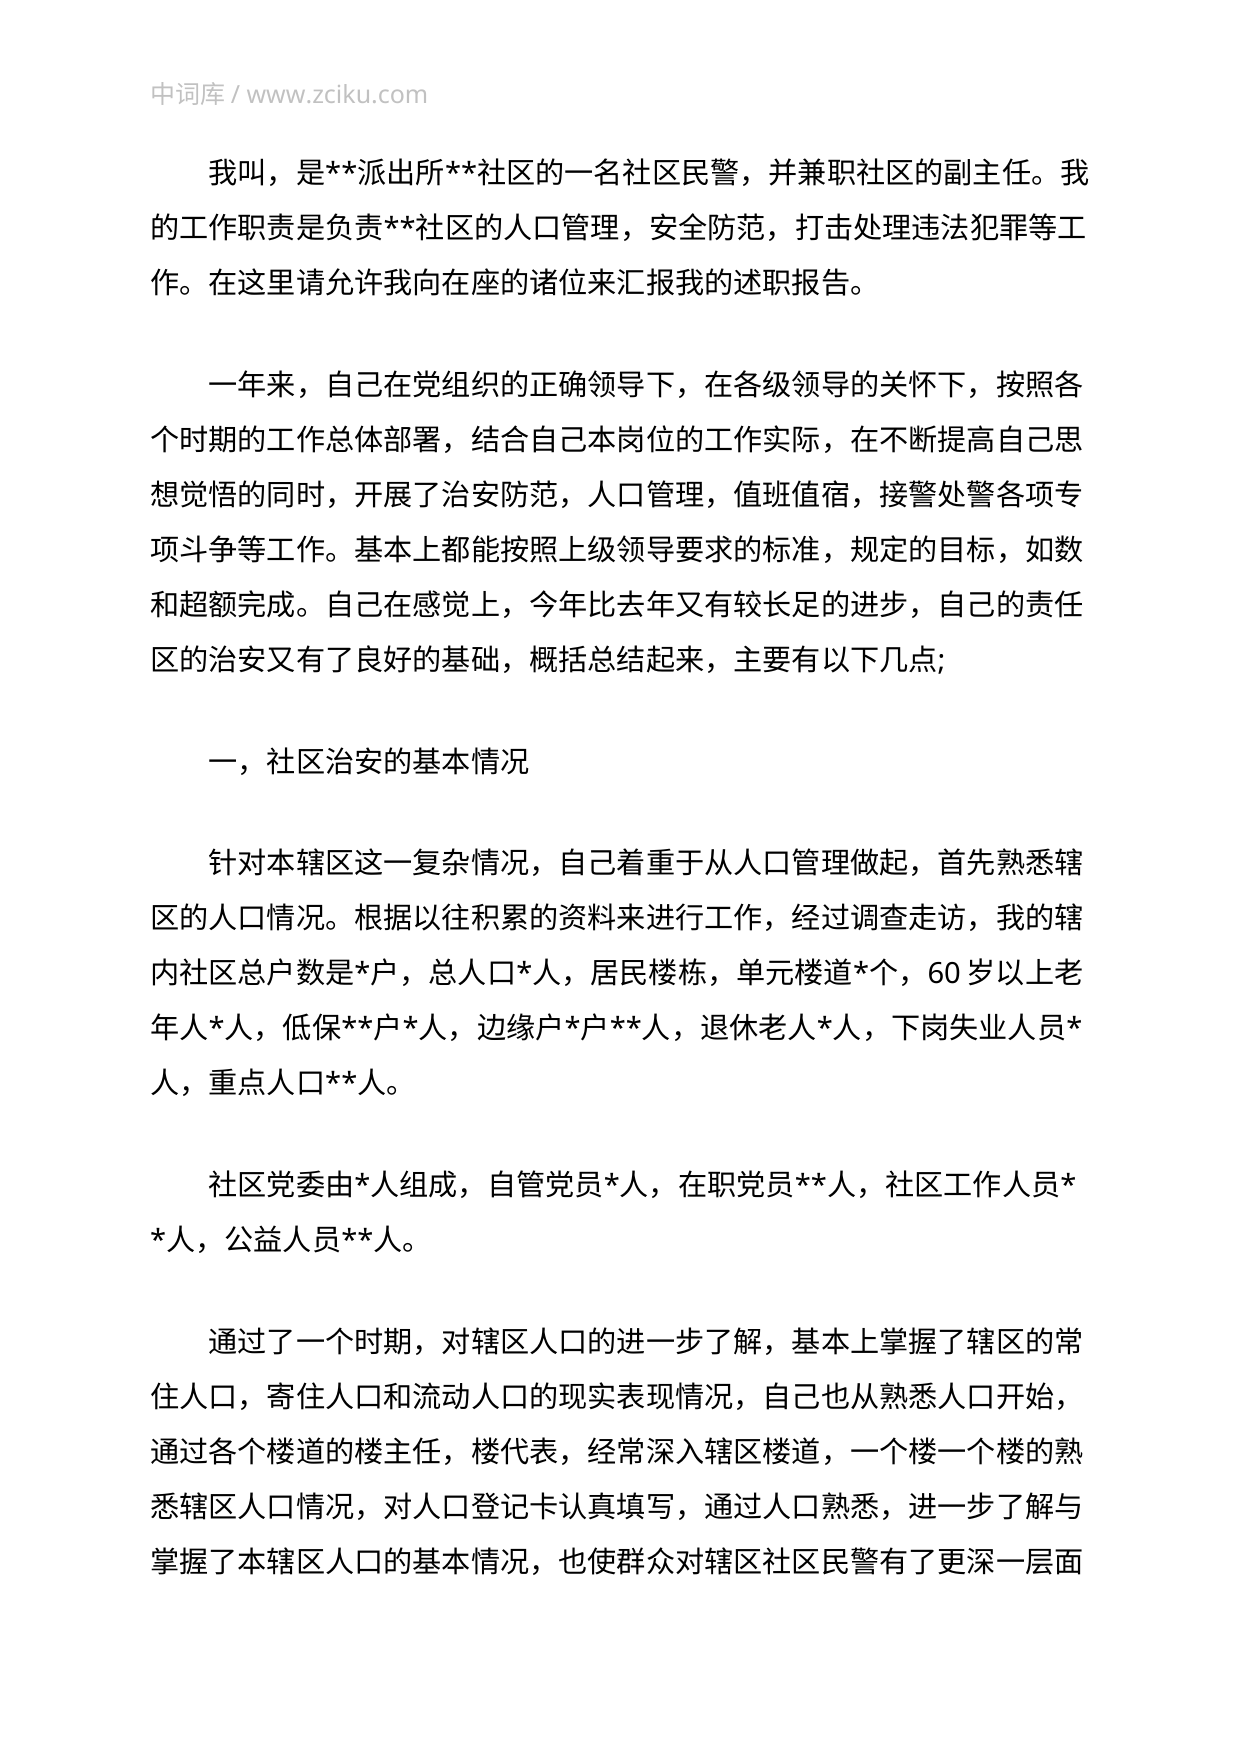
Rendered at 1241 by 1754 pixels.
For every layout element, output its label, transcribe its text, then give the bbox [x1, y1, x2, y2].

text 一年来，自己在党组织的正确领导下，在各级领导的关怀下，按照各个时期的工作总体部署，结合自己本岗位的工作实际，在不断提高自己思想觉悟的同时，开展了治安防范，人口管理，值班值宿，接警处警各项专项斗争等工作。基本上都能按照上级领导要求的标准，规定的目标，如数和超额完成。自己在感觉上，今年比去年又有较长足的进步，自己的责任区的治安又有了良好的基础，概括总结起来，主要有以下几点; [150, 362, 1090, 679]
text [150, 1319, 1090, 1581]
text 社区党委由*人组成，自管党员*人，在职党员**人，社区工作人员**人，公益人员**人。 [150, 1162, 1090, 1259]
text 一，社区治安的基本情况 [150, 738, 1090, 781]
text 我叫，是**派出所**社区的一名社区民警，并兼职社区的副主任。我的工作职责是负责**社区的人口管理，安全防范，打击处理违法犯罪等工作。在这里请允许我向在座的诸位来汇报我的述职报告。 [150, 150, 1090, 302]
text 针对本辖区这一复杂情况，自己着重于从人口管理做起，首先熟悉辖区的人口情况。根据以往积累的资料来进行工作，经过调查走访，我的辖内社区总户数是*户，总人口*人，居民楼栋，单元楼道*个，60岁以上老年人*人，低保**户*人，边缘户*户**人，退休老人*人，下岗失业人员*人，重点人口**人。 [150, 840, 1090, 1102]
